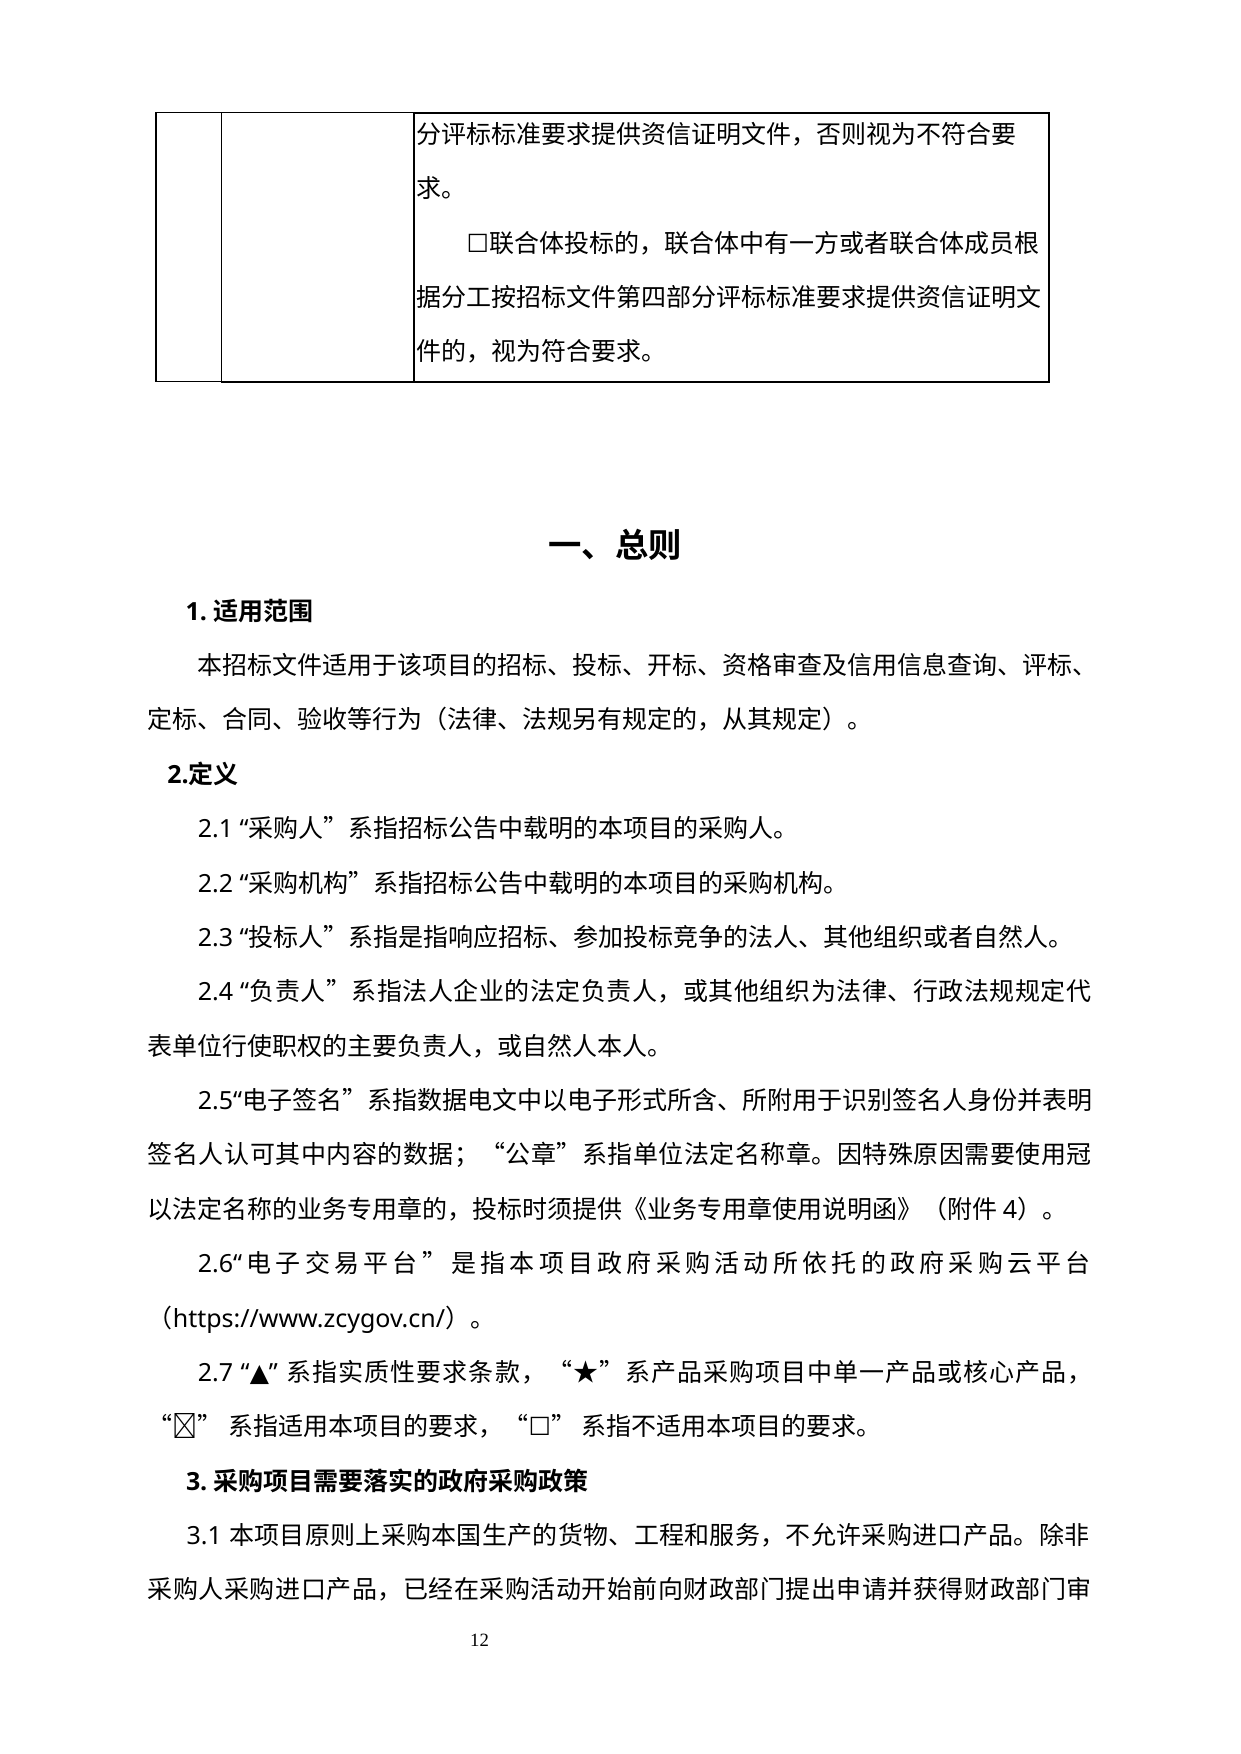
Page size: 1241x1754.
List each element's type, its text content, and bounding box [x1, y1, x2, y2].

text 2.1 “采购人”系指招标公告中载明的本项目的采购人。 [148, 809, 1092, 845]
text 3. 采购项目需要落实的政府采购政策 [148, 1461, 1092, 1497]
text 2.3 “投标人”系指是指响应招标、参加投标竞争的法人、其他组织或者自然人。 [148, 917, 1092, 954]
text 2.6“电子交易平台”是指本项目政府采购活动所依托的政府采购云平台（https://www.zcygov.cn/）。 [148, 1244, 1092, 1334]
text 2.4 “负责人”系指法人企业的法定负责人，或其他组织为法律、行政法规规定代表单位行使职权的主要负责人，或自然人本人。 [148, 972, 1092, 1062]
text 本招标文件适用于该项目的招标、投标、开标、资格审查及信用信息查询、评标、定标、合同、验收等行为（法律、法规另有规定的，从其规定）。 [148, 646, 1092, 736]
text 2.2 “采购机构”系指招标公告中载明的本项目的采购机构。 [148, 863, 1092, 899]
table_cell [415, 114, 1048, 381]
text 一、总则 [148, 519, 1092, 567]
text 2.定义 [148, 754, 1092, 791]
text 2.5“电子签名”系指数据电文中以电子形式所含、所附用于识别签名人身份并表明签名人认可其中内容的数据；“公章”系指单位法定名称章。因特殊原因需要使用冠以法定名称的业务专用章的，投标时须提供《业务专用章使用说明函》（附件4）。 [148, 1081, 1092, 1226]
text 1. 适用范围 [148, 591, 1092, 627]
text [148, 1516, 1092, 1606]
text 2.7 “▲” 系指实质性要求条款，“★”系产品采购项目中单一产品或核心产品，“” 系指适用本项目的要求，“☐” 系指不适用本项目的要求。 [148, 1352, 1092, 1443]
